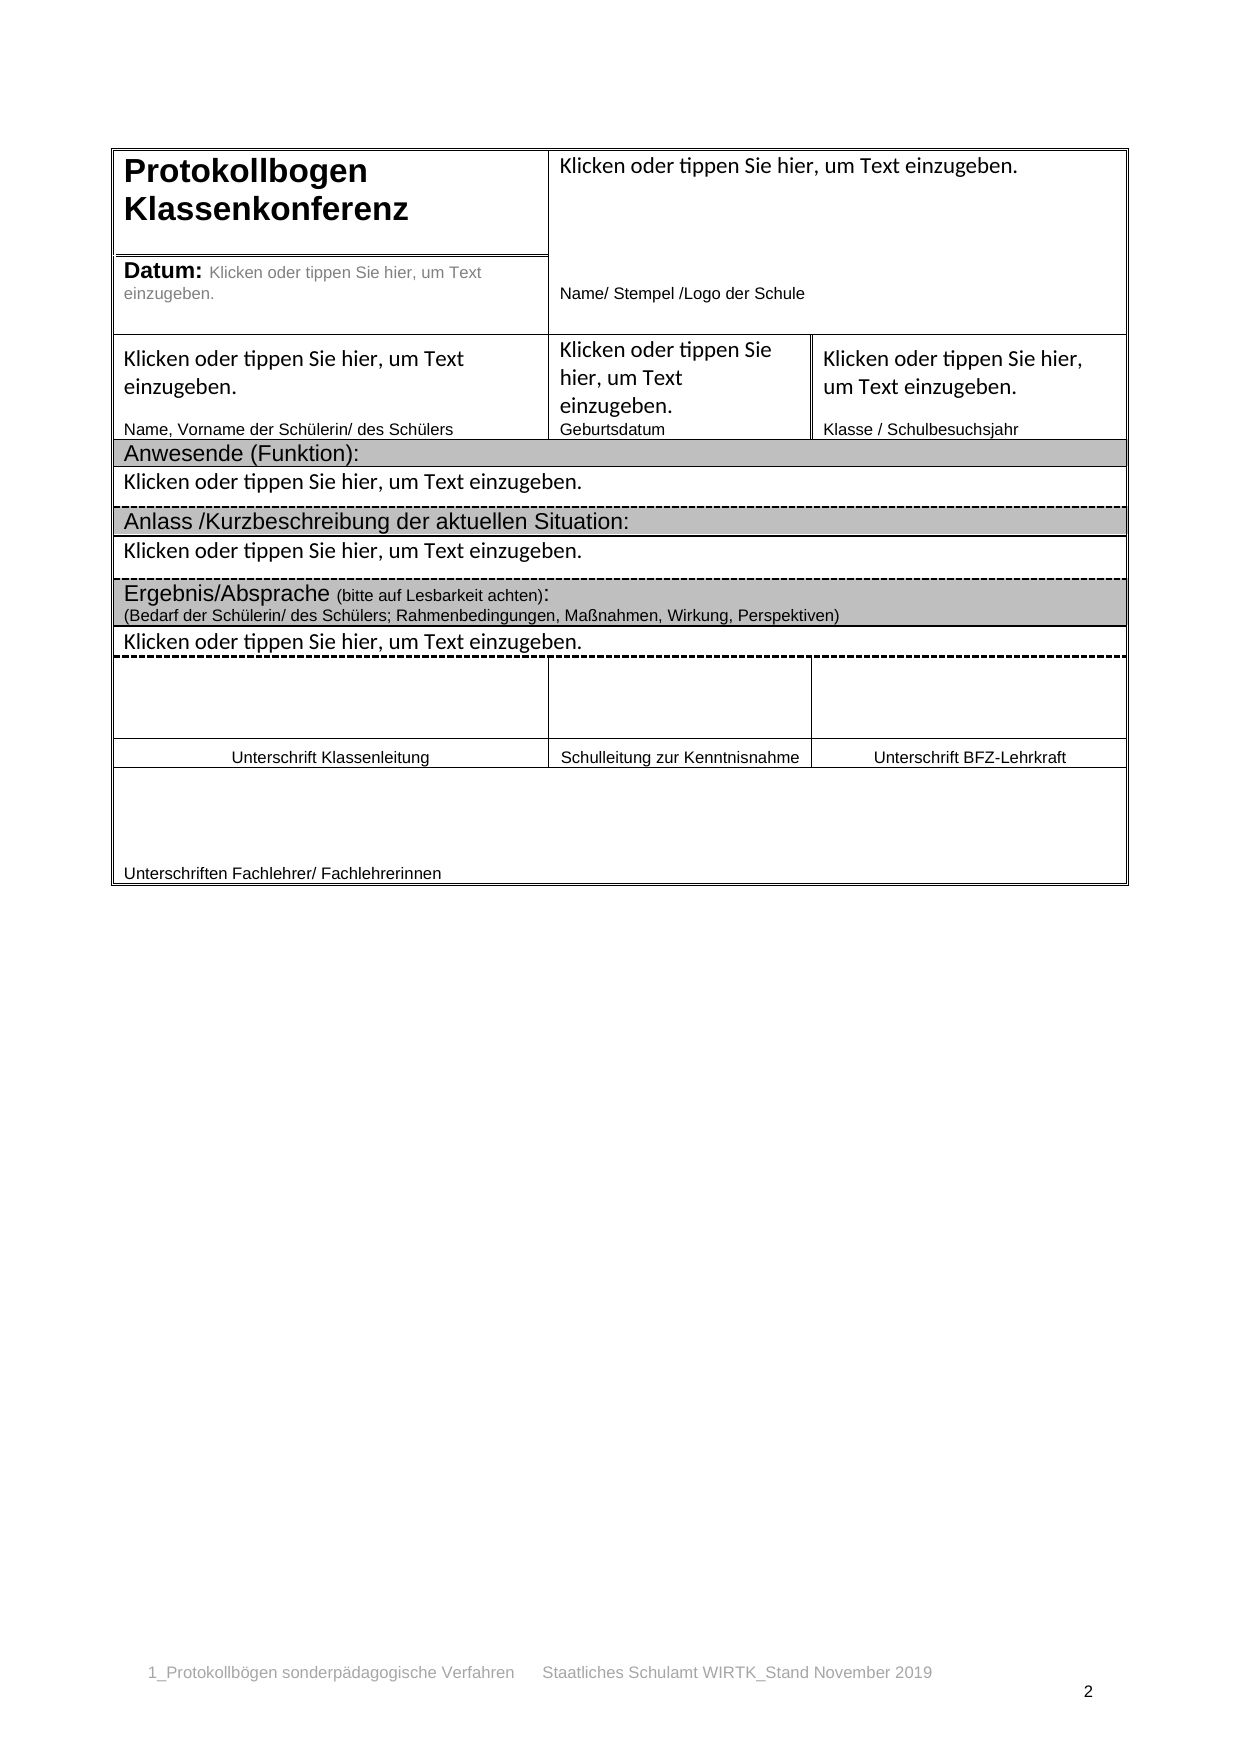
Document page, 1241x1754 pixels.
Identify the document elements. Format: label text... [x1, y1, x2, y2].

table_cell Klasse / Schulbesuchsjahr [813, 335, 1126, 439]
table_header Protokollbogen Klassenkonferenz [114, 151, 548, 254]
table_cell Unterschrift BFZ-Lehrkraft [812, 739, 1126, 767]
table_cell Anlass /Kurzbeschreibung der aktuellen Situation: [114, 506, 1126, 534]
table_cell Geburtsdatum [549, 335, 810, 439]
table_cell Unterschriften Fachlehrer/ Fachlehrerinnen [114, 768, 1126, 883]
table_cell Datum: [113, 254, 548, 334]
table_cell [114, 537, 1126, 578]
table_cell [114, 655, 548, 737]
table_cell Unterschrift Klassenleitung [114, 739, 548, 767]
table_cell [549, 655, 811, 737]
table_cell Name, Vorname der Schülerin/ des Schülers [114, 335, 548, 439]
table_cell [812, 655, 1126, 737]
table_header Name/ Stempel /Logo der Schule [549, 151, 1126, 334]
table_cell Schulleitung zur Kenntnisnahme [549, 739, 811, 767]
table_cell Anwesende (Funktion): [114, 440, 1126, 466]
table_cell [114, 467, 1126, 506]
table_cell Ergebnis/Absprache (bitte auf Lesbarkeit achten): (Bedarf der Schülerin/ des Schülers; Rahmenbedingungen, Maßnahmen, Wirkung, Perspektiven) [114, 578, 1126, 625]
table_cell [114, 627, 1126, 655]
